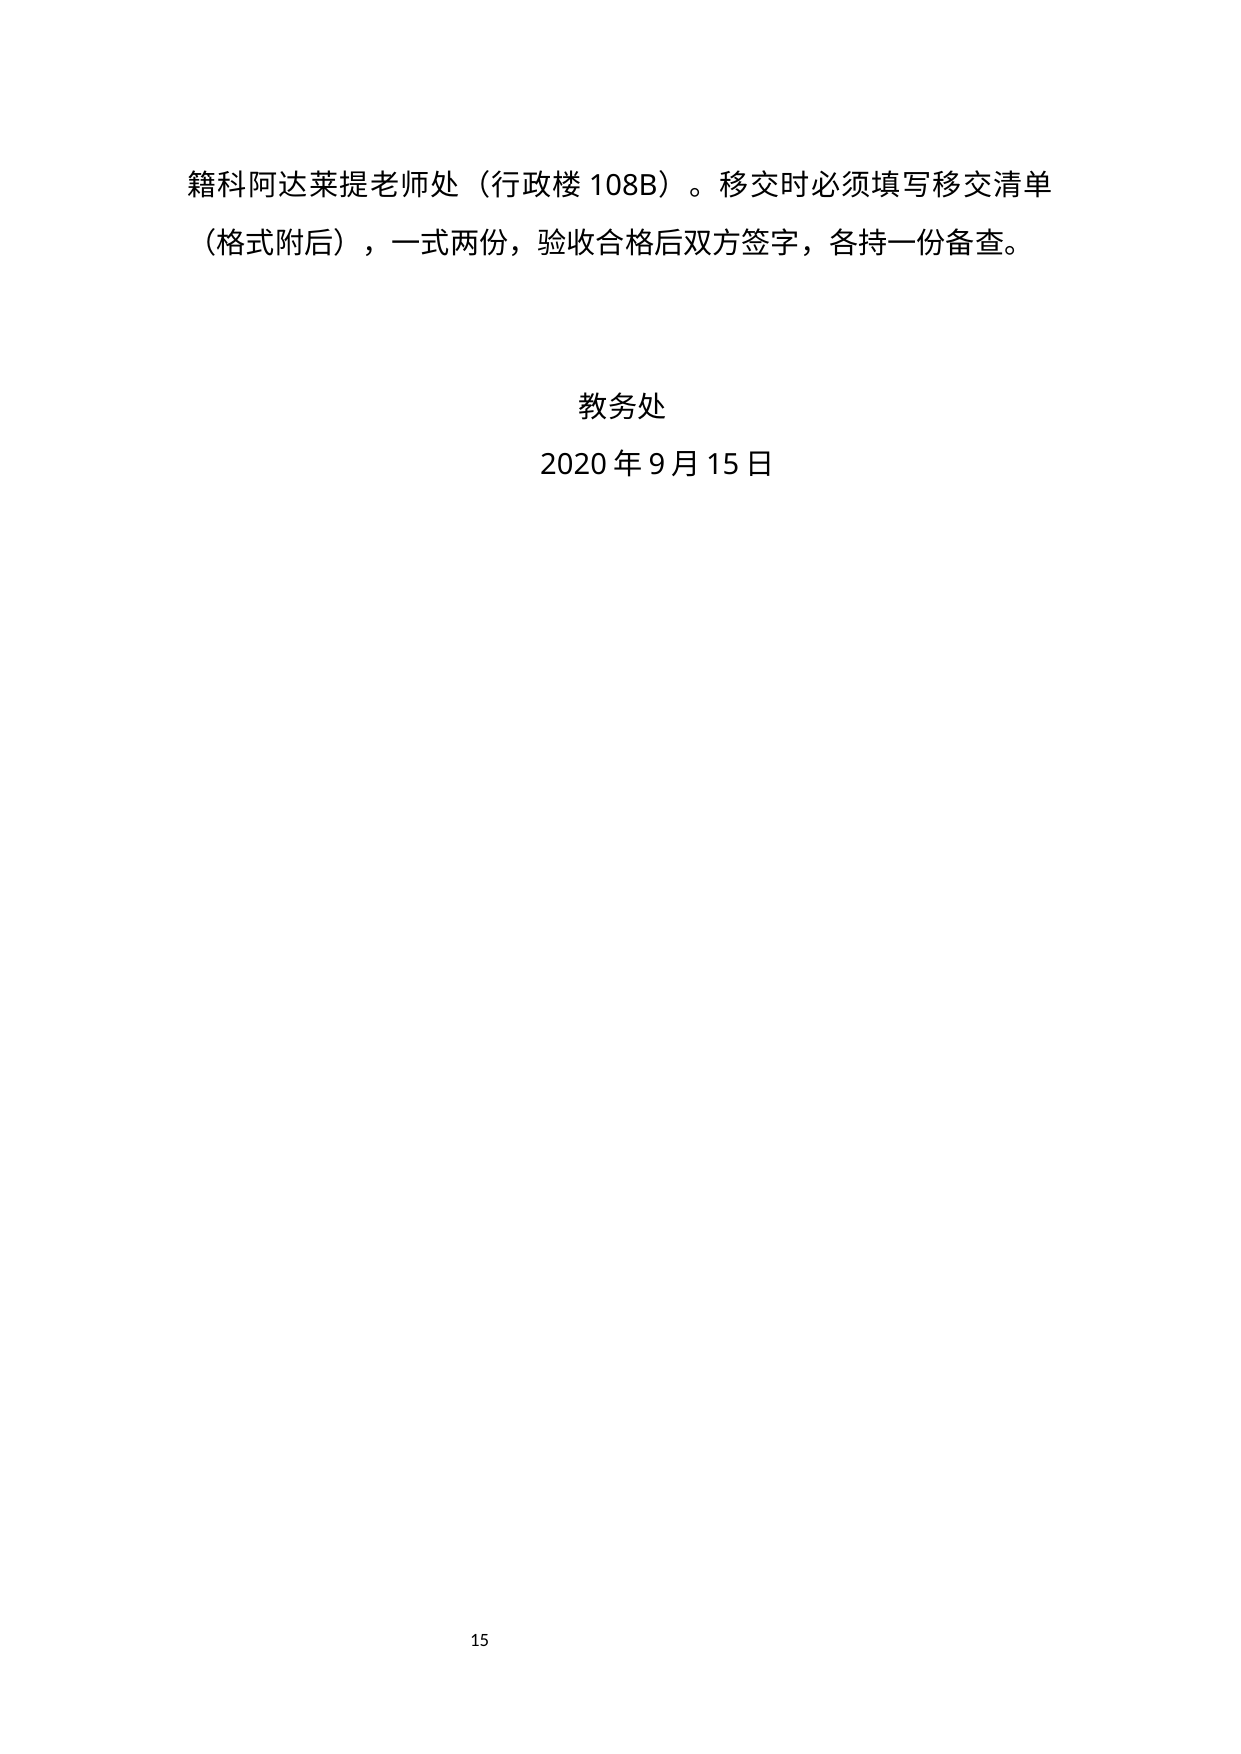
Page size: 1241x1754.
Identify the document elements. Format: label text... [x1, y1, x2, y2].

text 教务处 [187, 383, 1053, 426]
text 2020年9月15日 [187, 440, 1053, 483]
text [187, 162, 1053, 261]
